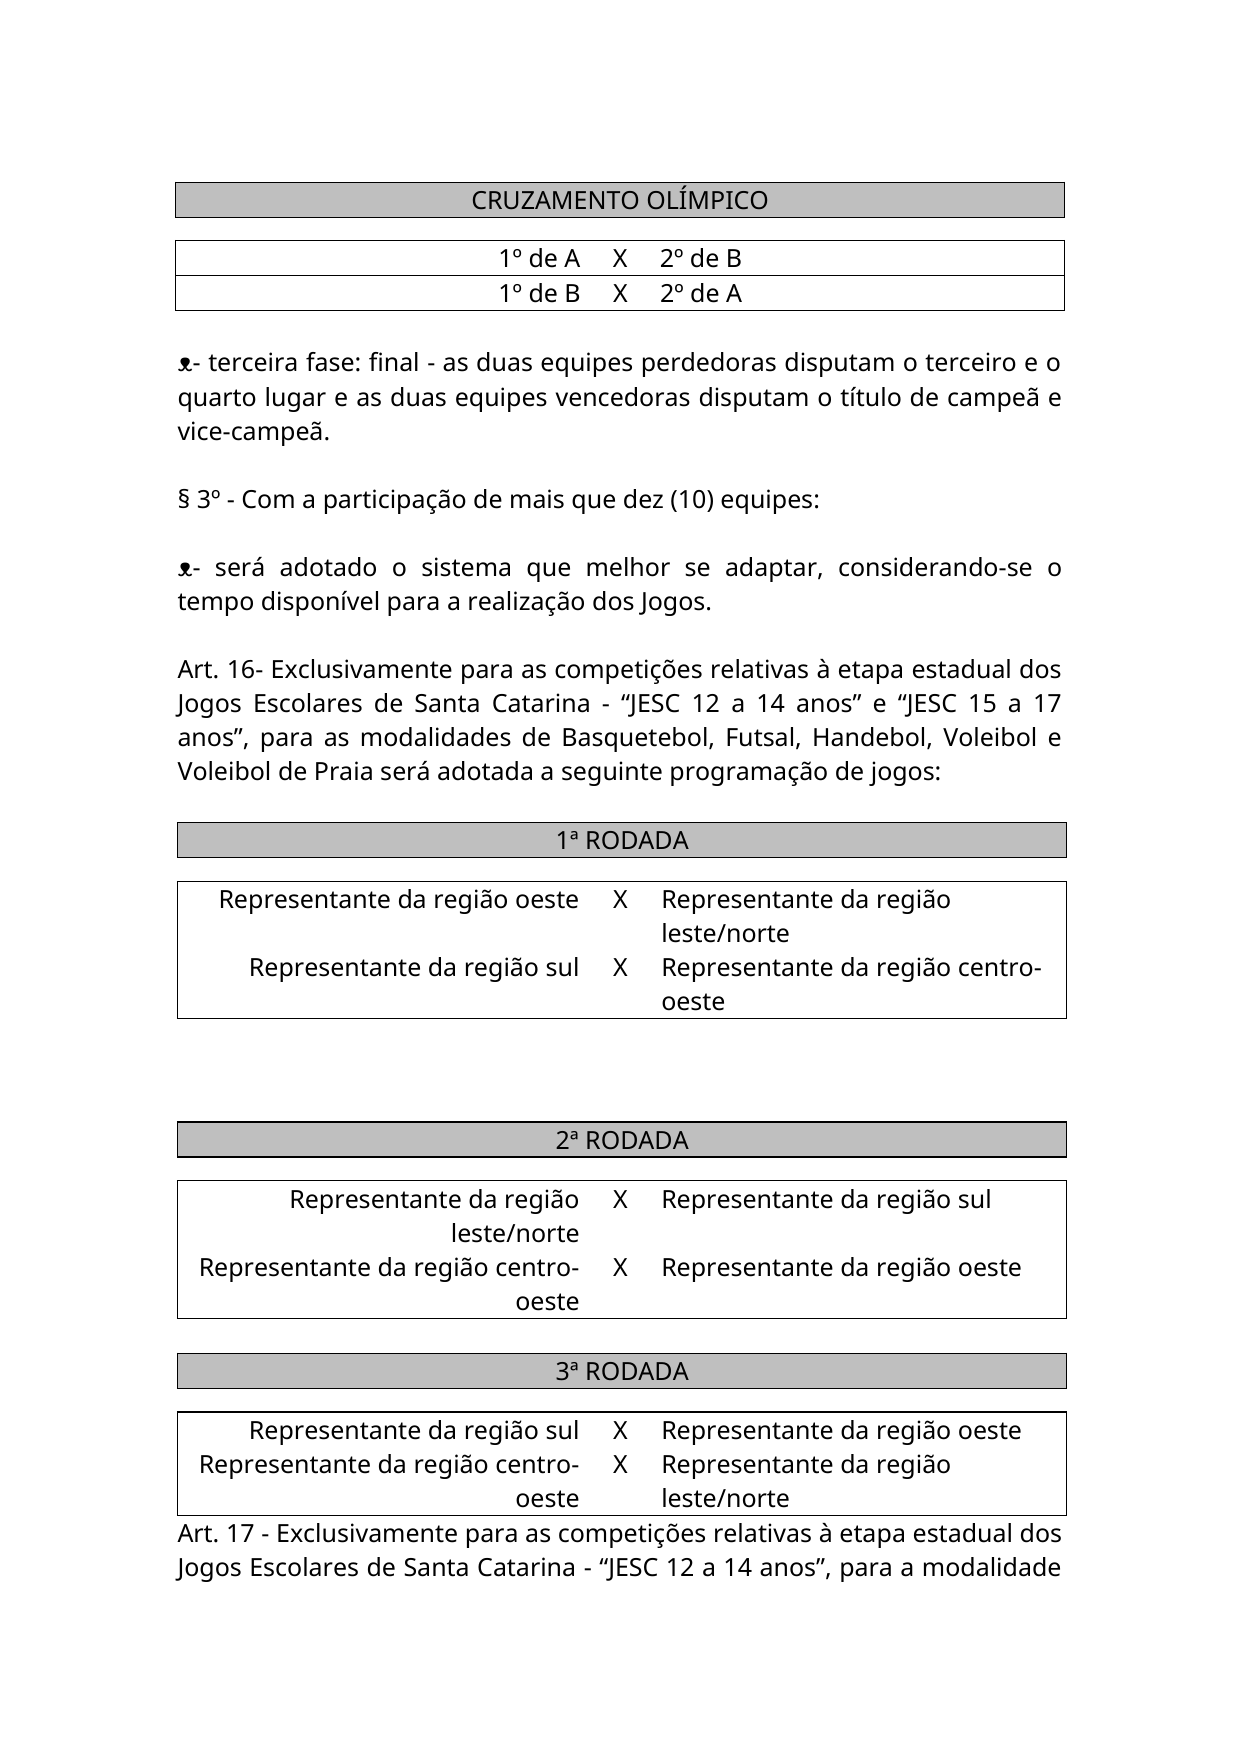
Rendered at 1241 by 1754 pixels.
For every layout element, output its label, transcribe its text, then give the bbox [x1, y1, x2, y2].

table_header Representante da região oeste [178, 882, 591, 950]
table_header Representante da região sul [650, 1181, 1066, 1249]
table_header X [591, 882, 650, 950]
table_header Representante da região oeste [650, 1413, 1066, 1447]
text Art. 16- Exclusivamente para as competições relativas à etapa estadual dos Jogos Escolares de Santa Catarina - “JESC 12 a 14 anos” e “JESC 15 a 17 anos”, para as modalidades de Basquetebol, Futsal, Handebol, Voleibol e Voleibol de Praia será adotada a seguinte programação de jogos: [177, 652, 1063, 788]
table_cell Representante da região leste/norte [650, 1447, 1066, 1515]
table_header 1ª RODADA [178, 823, 1066, 857]
text ᴥ- terceira fase: final - as duas equipes perdedoras disputam o terceiro e o quarto lugar e as duas equipes vencedoras disputam o título de campeã e vice-campeã. [177, 345, 1063, 447]
table_cell Representante da região centro-oeste [178, 1447, 591, 1515]
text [177, 1516, 1063, 1584]
table_cell 1º de B X 2º de A [176, 276, 1064, 310]
table_header Representante da região sul [178, 1413, 591, 1447]
table_header Representante da região leste/norte [650, 882, 1066, 950]
table_cell X [591, 1249, 650, 1317]
table_cell Representante da região centro-oeste [650, 950, 1066, 1018]
table_cell X [591, 950, 650, 1018]
table_header 2ª RODADA [178, 1123, 1066, 1156]
table_header X [591, 1413, 650, 1447]
table_header Representante da região leste/norte [178, 1181, 591, 1249]
table_header X [591, 1181, 650, 1249]
table_header CRUZAMENTO OLÍMPICO [176, 183, 1064, 217]
table_header 1º de A X 2º de B [176, 241, 1064, 275]
text ᴥ- será adotado o sistema que melhor se adaptar, considerando-se o tempo disponível para a realização dos Jogos. [177, 549, 1063, 618]
table_header 3ª RODADA [178, 1354, 1066, 1388]
table_cell Representante da região oeste [650, 1249, 1066, 1317]
text § 3º - Com a participação de mais que dez (10) equipes: [177, 481, 1063, 515]
table_cell X [591, 1447, 650, 1515]
table_cell Representante da região centro-oeste [178, 1249, 591, 1317]
table_cell Representante da região sul [178, 950, 591, 1018]
